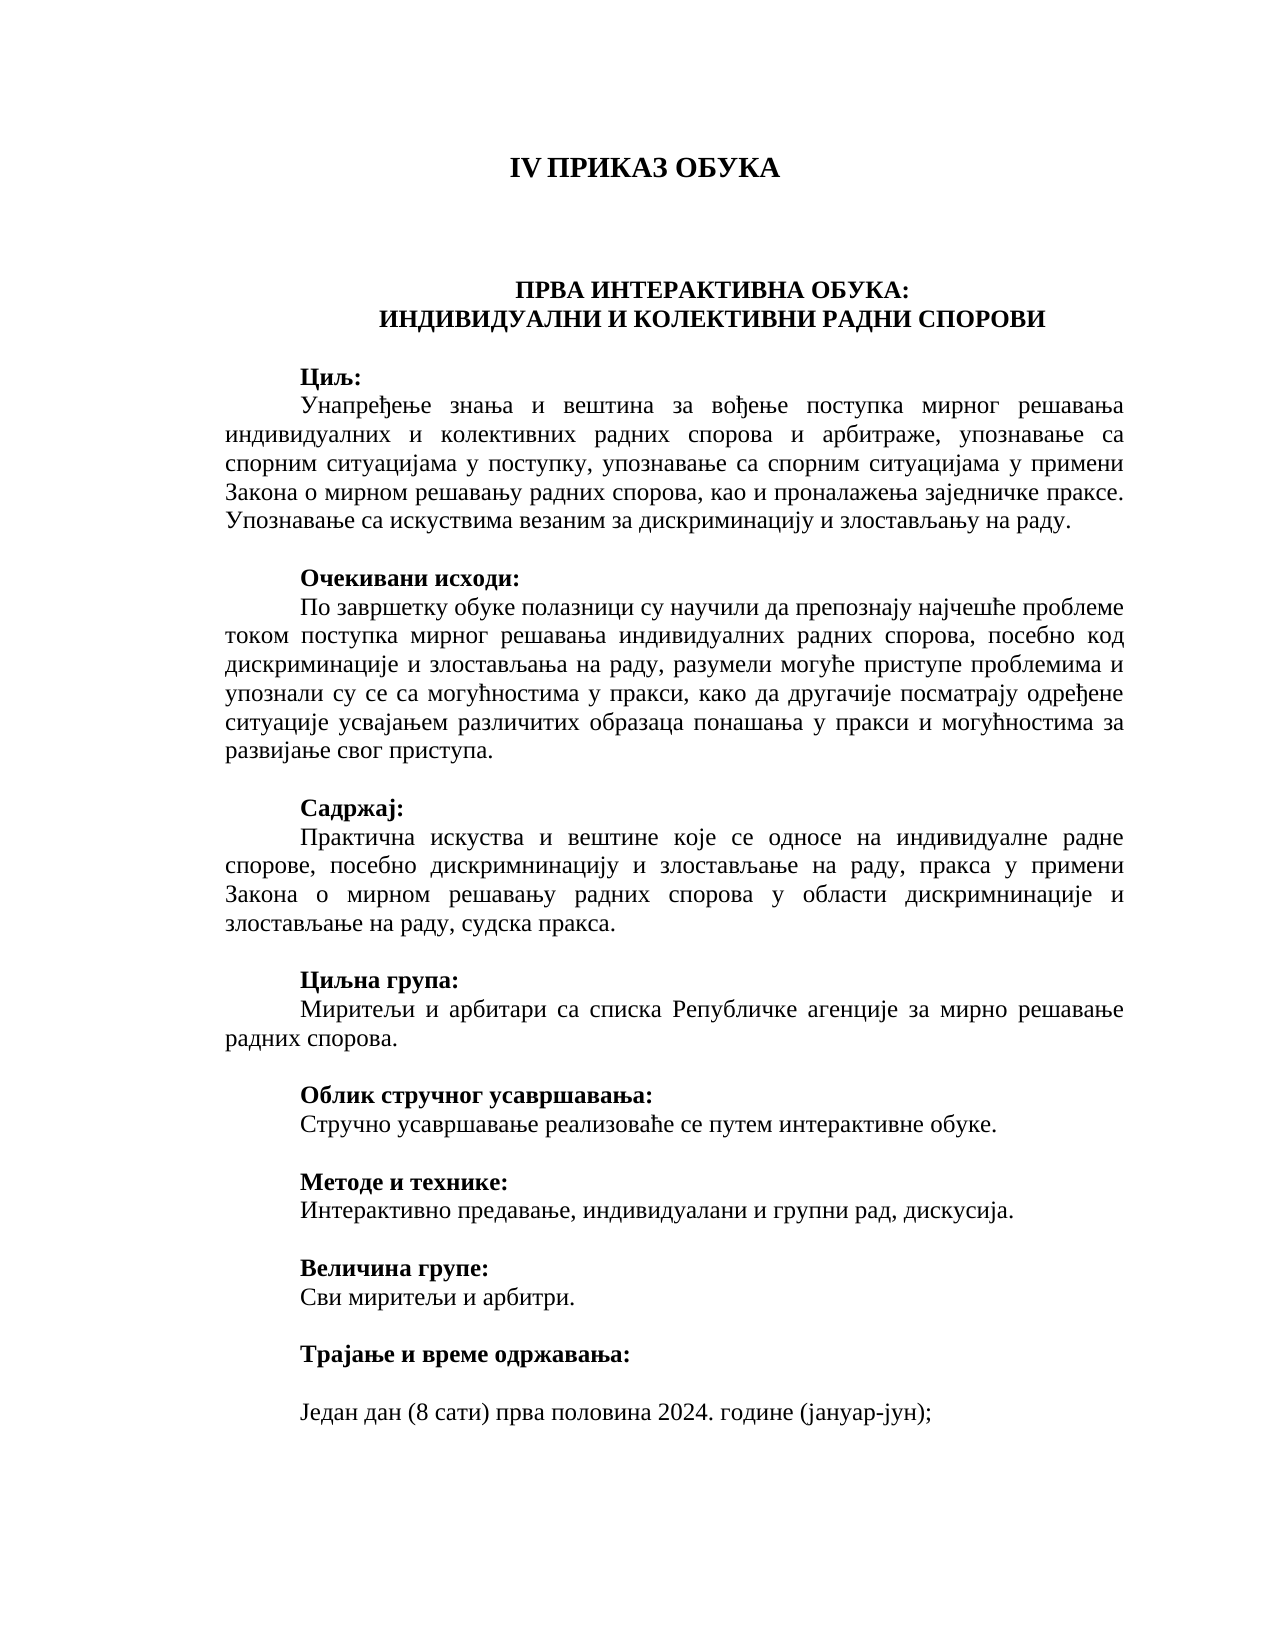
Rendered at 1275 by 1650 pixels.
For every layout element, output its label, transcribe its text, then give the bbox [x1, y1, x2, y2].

text Практична искуства и вештине које се односе на индивидуалне радне спорове, посебно дискримнинацију и злостављање на раду, пракса у примени Закона о мирном решавању радних спорова у области дискримнинације и злостављање на раду, судска пракса. [225, 822, 1125, 937]
text Циљ: [225, 362, 1125, 391]
text Облик стручног усавршавања: [225, 1081, 1125, 1109]
text Трајање и време одржавања: [225, 1339, 1125, 1368]
text Интерактивно предавање, индивидуалани и групни рад, дискусија. [225, 1196, 1125, 1224]
text Стручно усавршавање реализоваће се путем интерактивне обуке. [225, 1109, 1125, 1138]
text Mиритељи и арбитари са списка Републичке агенције за мирно решавање радних спорова. [225, 994, 1125, 1052]
text Величина групе: [225, 1253, 1125, 1282]
text Очекивани исходи: [225, 563, 1125, 592]
text Унапређење знања и вештина за вођење поступка мирног решавања индивидуалних и колективних радних спорова и арбитраже, упознавање са спорним ситуацијама у поступку, упознавање са спорним ситуацијама у примени Закона о мирном решавању радних спорова, као и проналажења заједничке праксе. Упознавање са искуствима везаним за дискриминацију и злостављању на раду. [225, 391, 1125, 534]
text Сви миритељи и арбитри. [225, 1282, 1125, 1311]
text Циљна група: [225, 966, 1125, 994]
text ПРВА ИНТЕРАКТИВНА ОБУКА: [225, 276, 1125, 304]
text Један дан (8 сати) првa половина 2024. године (јануар-јун); [225, 1397, 1125, 1426]
subtitle ПРИКАЗ ОБУКА [165, 150, 1125, 183]
text Садржај: [225, 793, 1125, 822]
text ИНДИВИДУАЛНИ И КОЛЕКТИВНИ РАДНИ СПОРОВИ [225, 304, 1125, 333]
text По завршетку обуке полазници су научили да препознају најчешће проблеме током поступка мирног решавања индивидуалних радних спорова, посебно код дискриминације и злостављања на раду, разумели могуће приступe проблемима и упознали су се са могућностима у пракси, како да другачије посматрају одређене ситуације усвајањем различитих образаца понашања у пракси и могућностима за развијање свог приступа. [225, 592, 1125, 764]
text Методе и технике: [225, 1167, 1125, 1196]
